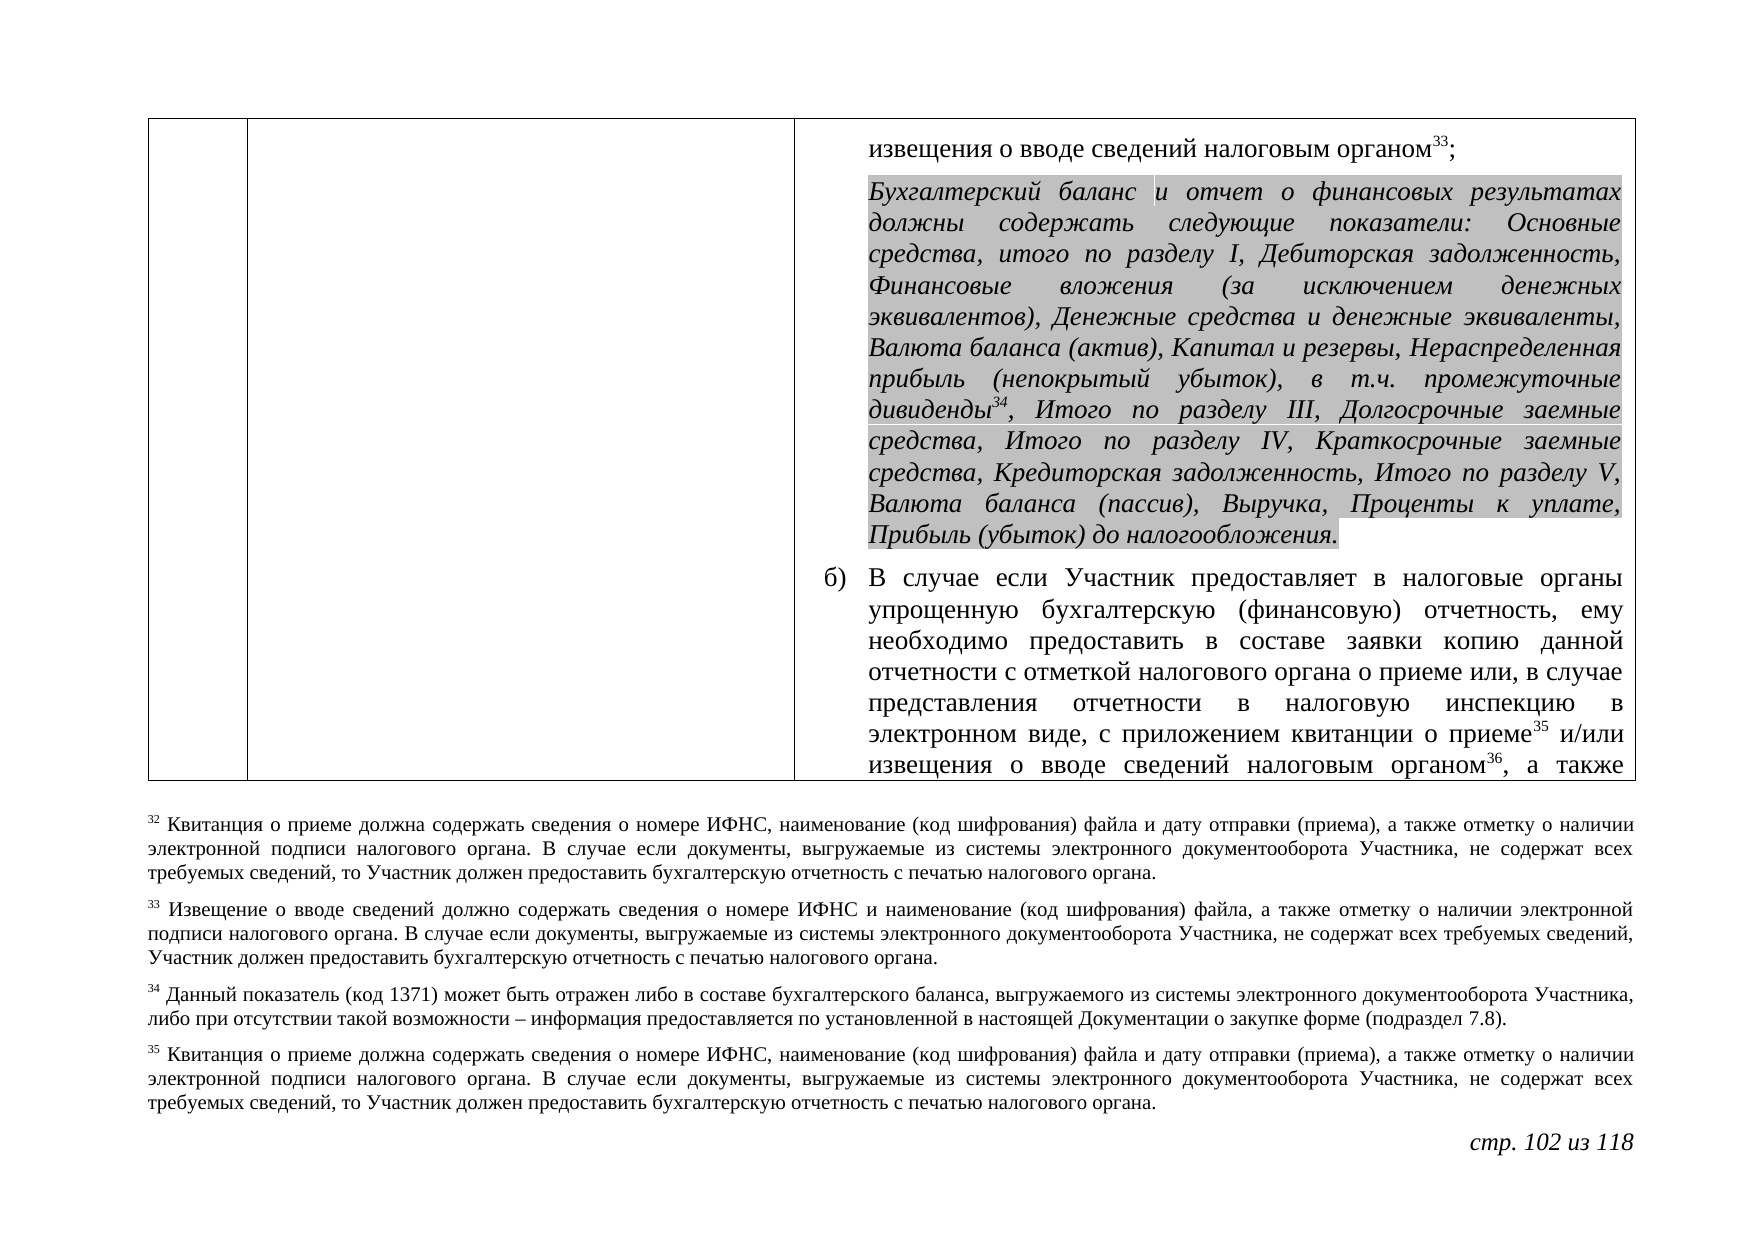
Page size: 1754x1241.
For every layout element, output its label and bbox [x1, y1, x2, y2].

table_cell [149, 119, 247, 779]
table_cell [795, 119, 1635, 779]
table_cell [248, 119, 794, 779]
